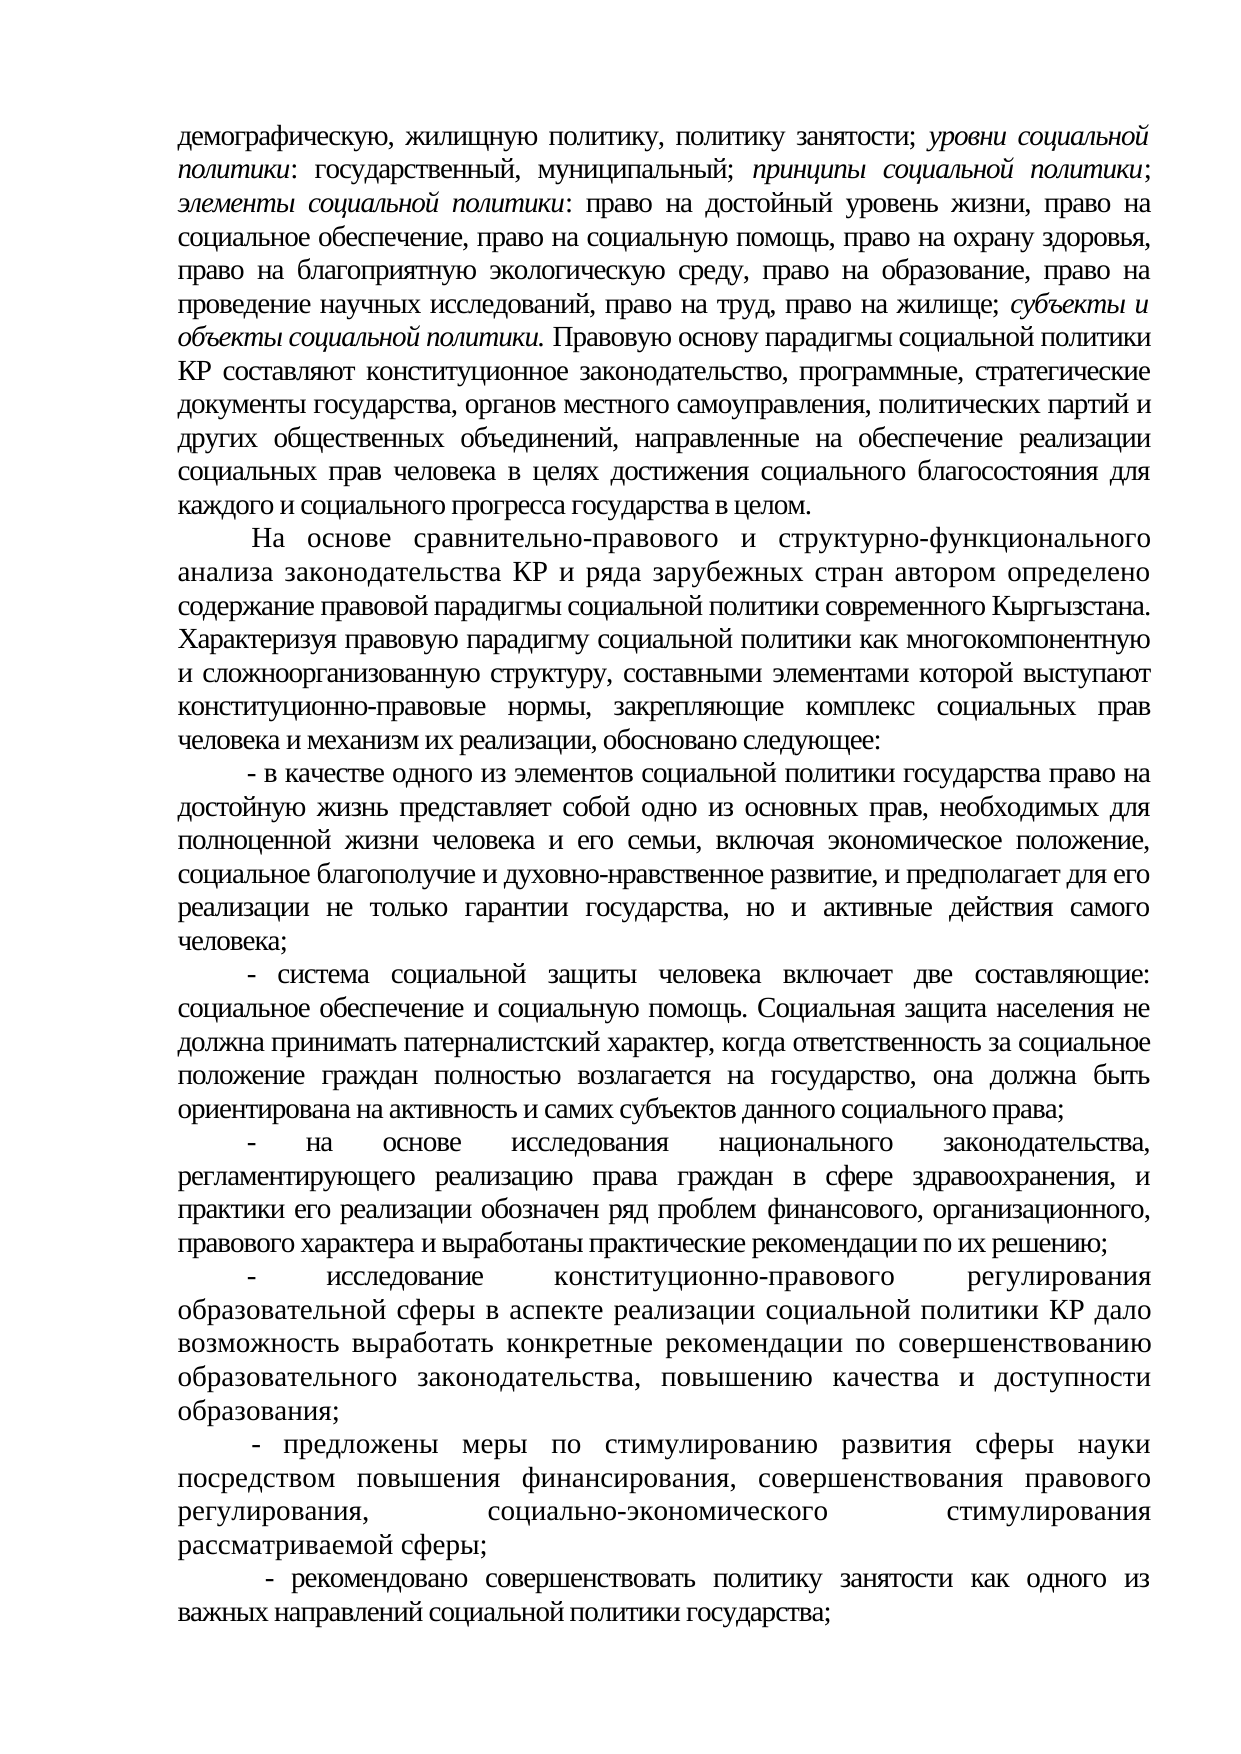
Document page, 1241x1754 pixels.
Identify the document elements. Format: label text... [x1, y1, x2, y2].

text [177, 118, 1152, 521]
text - рекомендовано совершенствовать политику занятости как одного из важных направлений социальной политики государства; [177, 1560, 1151, 1627]
text На основе сравнительно-правового и структурно-функционального анализа законодательства КР и ряда зарубежных стран автором определено содержание правовой парадигмы социальной политики современного Кыргызстана. Характеризуя правовую парадигму социальной политики как многокомпонентную и сложноорганизованную структуру, составными элементами которой выступают конституционно-правовые нормы, закрепляющие комплекс социальных прав человека и механизм их реализации, обосновано следующее: [177, 521, 1152, 755]
text - на основе исследования национального законодательства, регламентирующего реализацию права граждан в сфере здравоохранения, и практики его реализации обозначен ряд проблем финансового, организационного, правового характера и выработаны практические рекомендации по их решению; [177, 1124, 1151, 1258]
text - предложены меры по стимулированию развития сферы науки посредством повышения финансирования, совершенствования правового регулирования, социально-экономического стимулирования рассматриваемой сферы; [177, 1426, 1152, 1560]
text - исследование конституционно-правового регулирования образовательной сферы в аспекте реализации социальной политики КР дало возможность выработать конкретные рекомендации по совершенствованию образовательного законодательства, повышению качества и доступности образования; [177, 1258, 1152, 1426]
text - система социальной защиты человека включает две составляющие: социальное обеспечение и социальную помощь. Социальная защита населения не должна принимать патерналистский характер, когда ответственность за социальное положение граждан полностью возлагается на государство, она должна быть ориентирована на активность и самих субъектов данного социального права; [177, 957, 1151, 1124]
text - в качестве одного из элементов социальной политики государства право на достойную жизнь представляет собой одно из основных прав, необходимых для полноценной жизни человека и его семьи, включая экономическое положение, социальное благополучие и духовно-нравственное развитие, и предполагает для его реализации не только гарантии государства, но и активные действия самого человека; [177, 755, 1151, 957]
